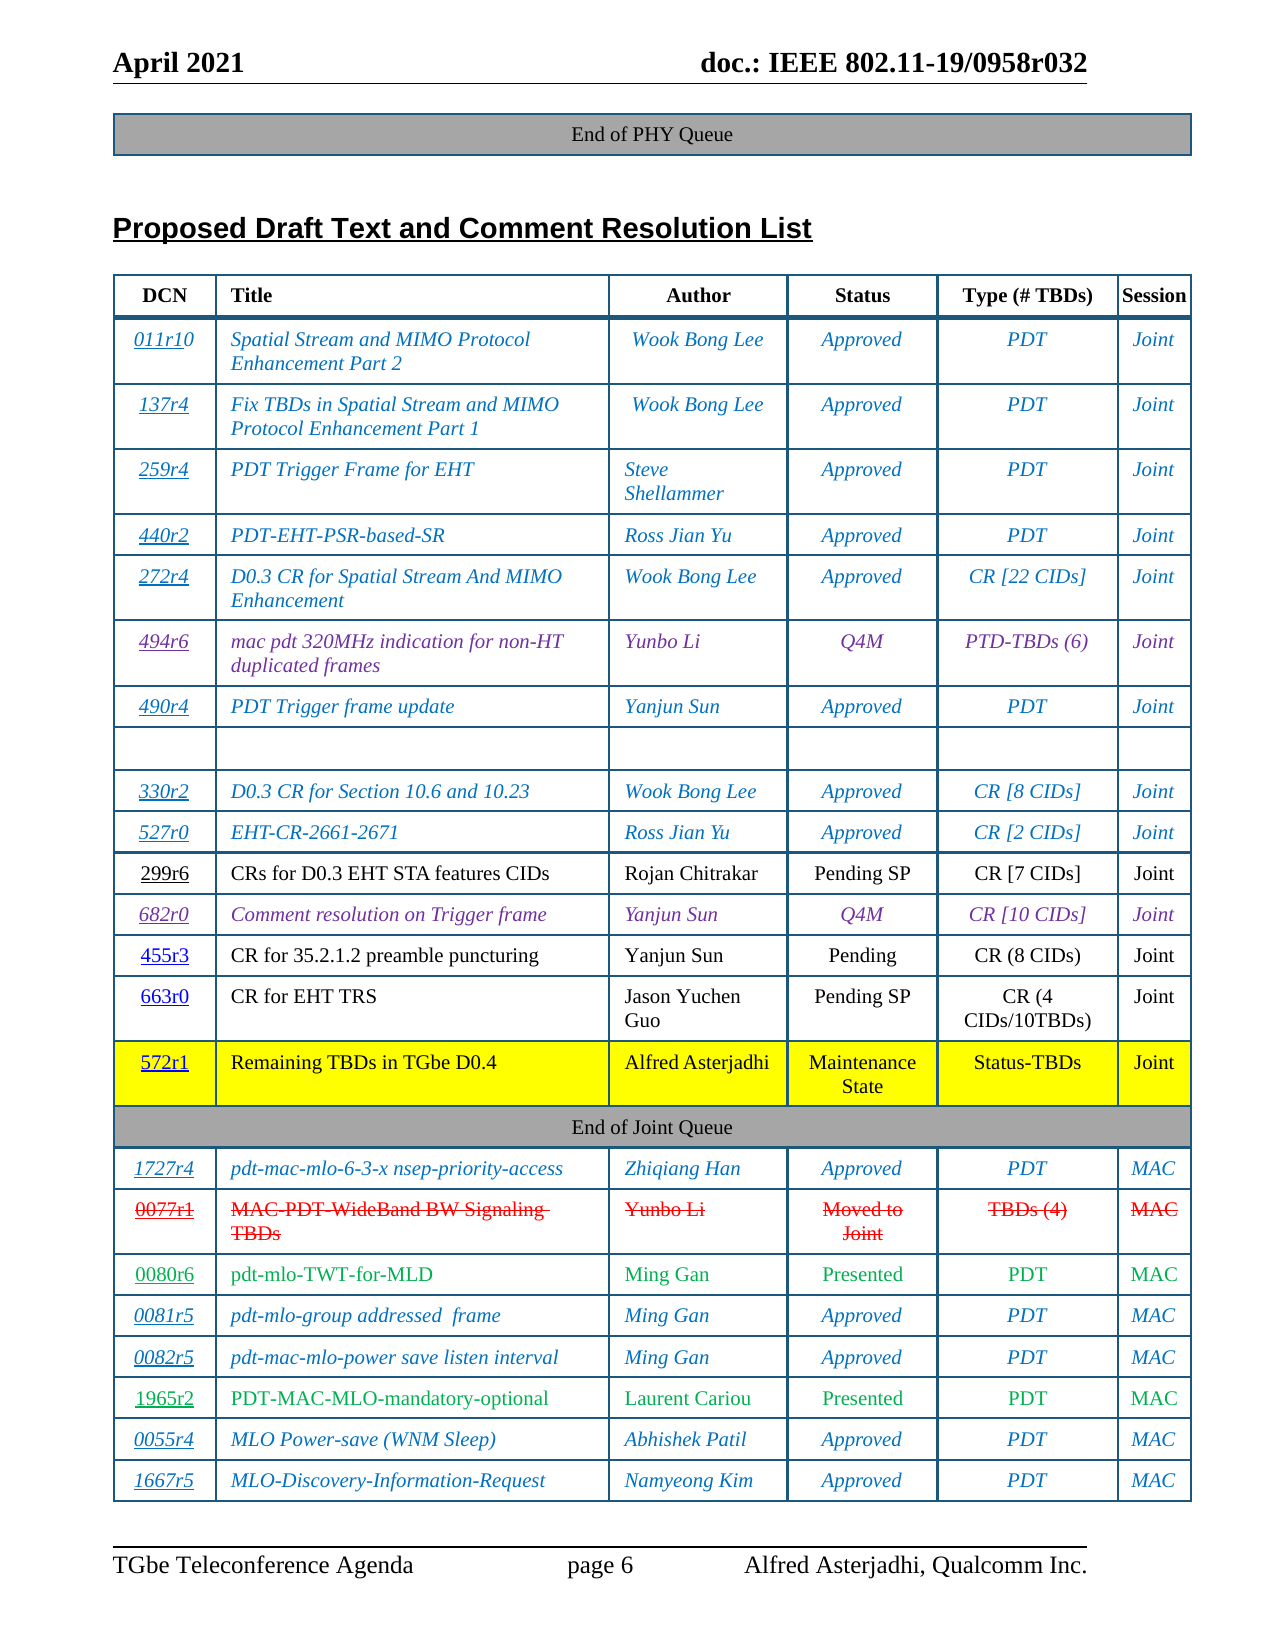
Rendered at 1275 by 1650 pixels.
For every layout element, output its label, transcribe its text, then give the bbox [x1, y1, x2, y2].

table_cell [1119, 728, 1190, 769]
table_cell CR (8 CIDs) [939, 936, 1117, 975]
table_cell PDT [939, 687, 1117, 726]
table_cell MAC [1119, 1337, 1190, 1376]
table_cell 0081r5 [115, 1296, 215, 1335]
table_header DCN [115, 276, 215, 315]
table_cell PDT [939, 1337, 1117, 1376]
table_cell CRs for D0.3 EHT STA features CIDs [217, 854, 608, 892]
table_cell MAC [1119, 1378, 1190, 1417]
table_cell Jason Yuchen Guo [610, 977, 786, 1040]
table_cell pdt-mac-mlo-6-3-x nsep-priority-access [217, 1149, 608, 1187]
table_cell Approved [789, 1419, 936, 1458]
table_cell TBDs (4) [939, 1190, 1117, 1253]
table_cell MAC [1119, 1149, 1190, 1187]
table_cell Wook Bong Lee [610, 771, 786, 810]
table_cell CR for 35.2.1.2 preamble puncturing [217, 936, 608, 975]
table_cell Joint [1119, 385, 1190, 448]
table_cell Joint [1119, 812, 1190, 851]
table_cell Ming Gan [610, 1337, 786, 1376]
table_cell 0077r1 [115, 1190, 215, 1253]
table_cell PDT-EHT-PSR-based-SR [217, 515, 608, 554]
table_cell Approved [789, 771, 936, 810]
table_cell Joint [1119, 977, 1190, 1040]
table_cell PDT Trigger Frame for EHT [217, 450, 608, 513]
table_cell MAC [1119, 1255, 1190, 1294]
table_cell Yanjun Sun [610, 687, 786, 726]
table_cell CR [10 CIDs] [939, 895, 1117, 934]
table_cell CR for EHT TRS [217, 977, 608, 1040]
table_cell Yanjun Sun [610, 895, 786, 934]
table_cell 272r4 [115, 556, 215, 619]
table_cell Ming Gan [610, 1296, 786, 1335]
table_cell 572r1 [115, 1042, 215, 1105]
table_cell Yanjun Sun [610, 936, 786, 975]
table_cell Namyeong Kim [610, 1461, 786, 1499]
table_cell Q4M [789, 895, 936, 934]
table_cell pdt-mac-mlo-power save listen interval [217, 1337, 608, 1376]
table_cell Joint [1119, 320, 1190, 382]
table_cell 663r0 [115, 977, 215, 1040]
table_cell Remaining TBDs in TGbe D0.4 [217, 1042, 608, 1105]
table_cell Presented [789, 1255, 936, 1294]
table_cell Ross Jian Yu [610, 515, 786, 554]
table_cell Joint [1119, 687, 1190, 726]
table_cell 011r10 [115, 320, 215, 382]
table_header Session [1119, 276, 1190, 315]
table_cell D0.3 CR for Spatial Stream And MIMO Enhancement [217, 556, 608, 619]
table_cell Rojan Chitrakar [610, 854, 786, 892]
table_cell PDT [939, 1419, 1117, 1458]
table_cell MAC [1119, 1419, 1190, 1458]
table_cell 682r0 [115, 895, 215, 934]
table_cell PDT-MAC-MLO-mandatory-optional [217, 1378, 608, 1417]
table_cell MAC [1119, 1190, 1190, 1253]
table_header Title [217, 276, 608, 315]
table_cell Approved [789, 320, 936, 382]
table_cell CR [22 CIDs] [939, 556, 1117, 619]
table_cell Approved [789, 450, 936, 513]
table_cell End of Joint Queue [115, 1107, 1190, 1146]
table_cell Pending SP [789, 854, 936, 892]
table_cell Approved [789, 515, 936, 554]
table_cell Joint [1119, 771, 1190, 810]
table_cell MAC [1119, 1461, 1190, 1499]
table_cell MLO-Discovery-Information-Request [217, 1461, 608, 1499]
table_header Status [789, 276, 936, 315]
table_cell pdt-mlo-group addressed frame [217, 1296, 608, 1335]
table_cell Maintenance State [789, 1042, 936, 1105]
table_cell End of PHY Queue [115, 115, 1190, 154]
table_cell 1965r2 [115, 1378, 215, 1417]
table_cell Status-TBDs [939, 1042, 1117, 1105]
table_cell Approved [789, 385, 936, 448]
table_cell [610, 728, 786, 769]
table_cell EHT-CR-2661-2671 [217, 812, 608, 851]
table_cell PDT [939, 1149, 1117, 1187]
table_cell Q4M [789, 621, 936, 684]
table_cell Moved to Joint [789, 1190, 936, 1253]
table_cell 259r4 [115, 450, 215, 513]
table_cell 0055r4 [115, 1419, 215, 1458]
table_cell [217, 728, 608, 769]
table_cell Wook Bong Lee [610, 385, 786, 448]
table_cell 455r3 [115, 936, 215, 975]
table_cell Ming Gan [610, 1255, 786, 1294]
table_cell MAC-PDT-WideBand BW Signaling TBDs [217, 1190, 608, 1253]
table_cell pdt-mlo-TWT-for-MLD [217, 1255, 608, 1294]
table_cell PDT [939, 1296, 1117, 1335]
table_cell [115, 728, 215, 769]
table_cell PTD-TBDs (6) [939, 621, 1117, 684]
table_cell Approved [789, 687, 936, 726]
table_cell CR [2 CIDs] [939, 812, 1117, 851]
table_cell PDT Trigger frame update [217, 687, 608, 726]
table_cell MLO Power-save (WNM Sleep) [217, 1419, 608, 1458]
table_cell PDT [939, 515, 1117, 554]
table_cell Yunbo Li [610, 621, 786, 684]
table_cell [789, 728, 936, 769]
table_cell Approved [789, 1461, 936, 1499]
table_cell Joint [1119, 854, 1190, 892]
table_cell 0082r5 [115, 1337, 215, 1376]
table_cell 330r2 [115, 771, 215, 810]
table_cell Approved [789, 1337, 936, 1376]
table_header Author [610, 276, 786, 315]
table_cell Spatial Stream and MIMO Protocol Enhancement Part 2 [217, 320, 608, 382]
table_cell Joint [1119, 450, 1190, 513]
table_cell 494r6 [115, 621, 215, 684]
table_cell 440r2 [115, 515, 215, 554]
table_cell Joint [1119, 556, 1190, 619]
table_cell 1667r5 [115, 1461, 215, 1499]
table_cell PDT [939, 1378, 1117, 1417]
table_cell 1727r4 [115, 1149, 215, 1187]
table_cell 299r6 [115, 854, 215, 892]
table_cell Steve Shellammer [610, 450, 786, 513]
table_cell Joint [1119, 515, 1190, 554]
table_cell Approved [789, 556, 936, 619]
table_cell PDT [939, 385, 1117, 448]
table_cell 137r4 [115, 385, 215, 448]
table_cell Comment resolution on Trigger frame [217, 895, 608, 934]
table_cell Wook Bong Lee [610, 556, 786, 619]
table_cell Joint [1119, 621, 1190, 684]
table_cell PDT [939, 450, 1117, 513]
table_cell CR (4 CIDs/10TBDs) [939, 977, 1117, 1040]
table_cell D0.3 CR for Section 10.6 and 10.23 [217, 771, 608, 810]
table_cell 490r4 [115, 687, 215, 726]
table_cell Ross Jian Yu [610, 812, 786, 851]
table_cell 0080r6 [115, 1255, 215, 1294]
table_cell PDT [939, 320, 1117, 382]
table_cell Joint [1119, 895, 1190, 934]
table_cell mac pdt 320MHz indication for non-HT duplicated frames [217, 621, 608, 684]
table_cell Joint [1119, 1042, 1190, 1105]
table_cell Approved [789, 812, 936, 851]
table_cell PDT [939, 1255, 1117, 1294]
table_cell Wook Bong Lee [610, 320, 786, 382]
table_cell PDT [939, 1461, 1117, 1499]
table_cell Pending [789, 936, 936, 975]
table_cell Presented [789, 1378, 936, 1417]
table_cell Yunbo Li [610, 1190, 786, 1253]
table_cell CR [8 CIDs] [939, 771, 1117, 810]
table_cell 527r0 [115, 812, 215, 851]
table_cell Approved [789, 1149, 936, 1187]
table_cell MAC [1119, 1296, 1190, 1335]
table_cell Pending SP [789, 977, 936, 1040]
table_cell Abhishek Patil [610, 1419, 786, 1458]
table_header Type (# TBDs) [939, 276, 1117, 315]
table_cell [939, 728, 1117, 769]
table_cell Approved [789, 1296, 936, 1335]
table_cell CR [7 CIDs] [939, 854, 1117, 892]
table_cell Fix TBDs in Spatial Stream and MIMO Protocol Enhancement Part 1 [217, 385, 608, 448]
table_cell Zhiqiang Han [610, 1149, 786, 1187]
table_cell Alfred Asterjadhi [610, 1042, 786, 1105]
subtitle Proposed Draft Text and Comment Resolution List [112, 211, 1087, 245]
table_cell Joint [1119, 936, 1190, 975]
table_cell Laurent Cariou [610, 1378, 786, 1417]
